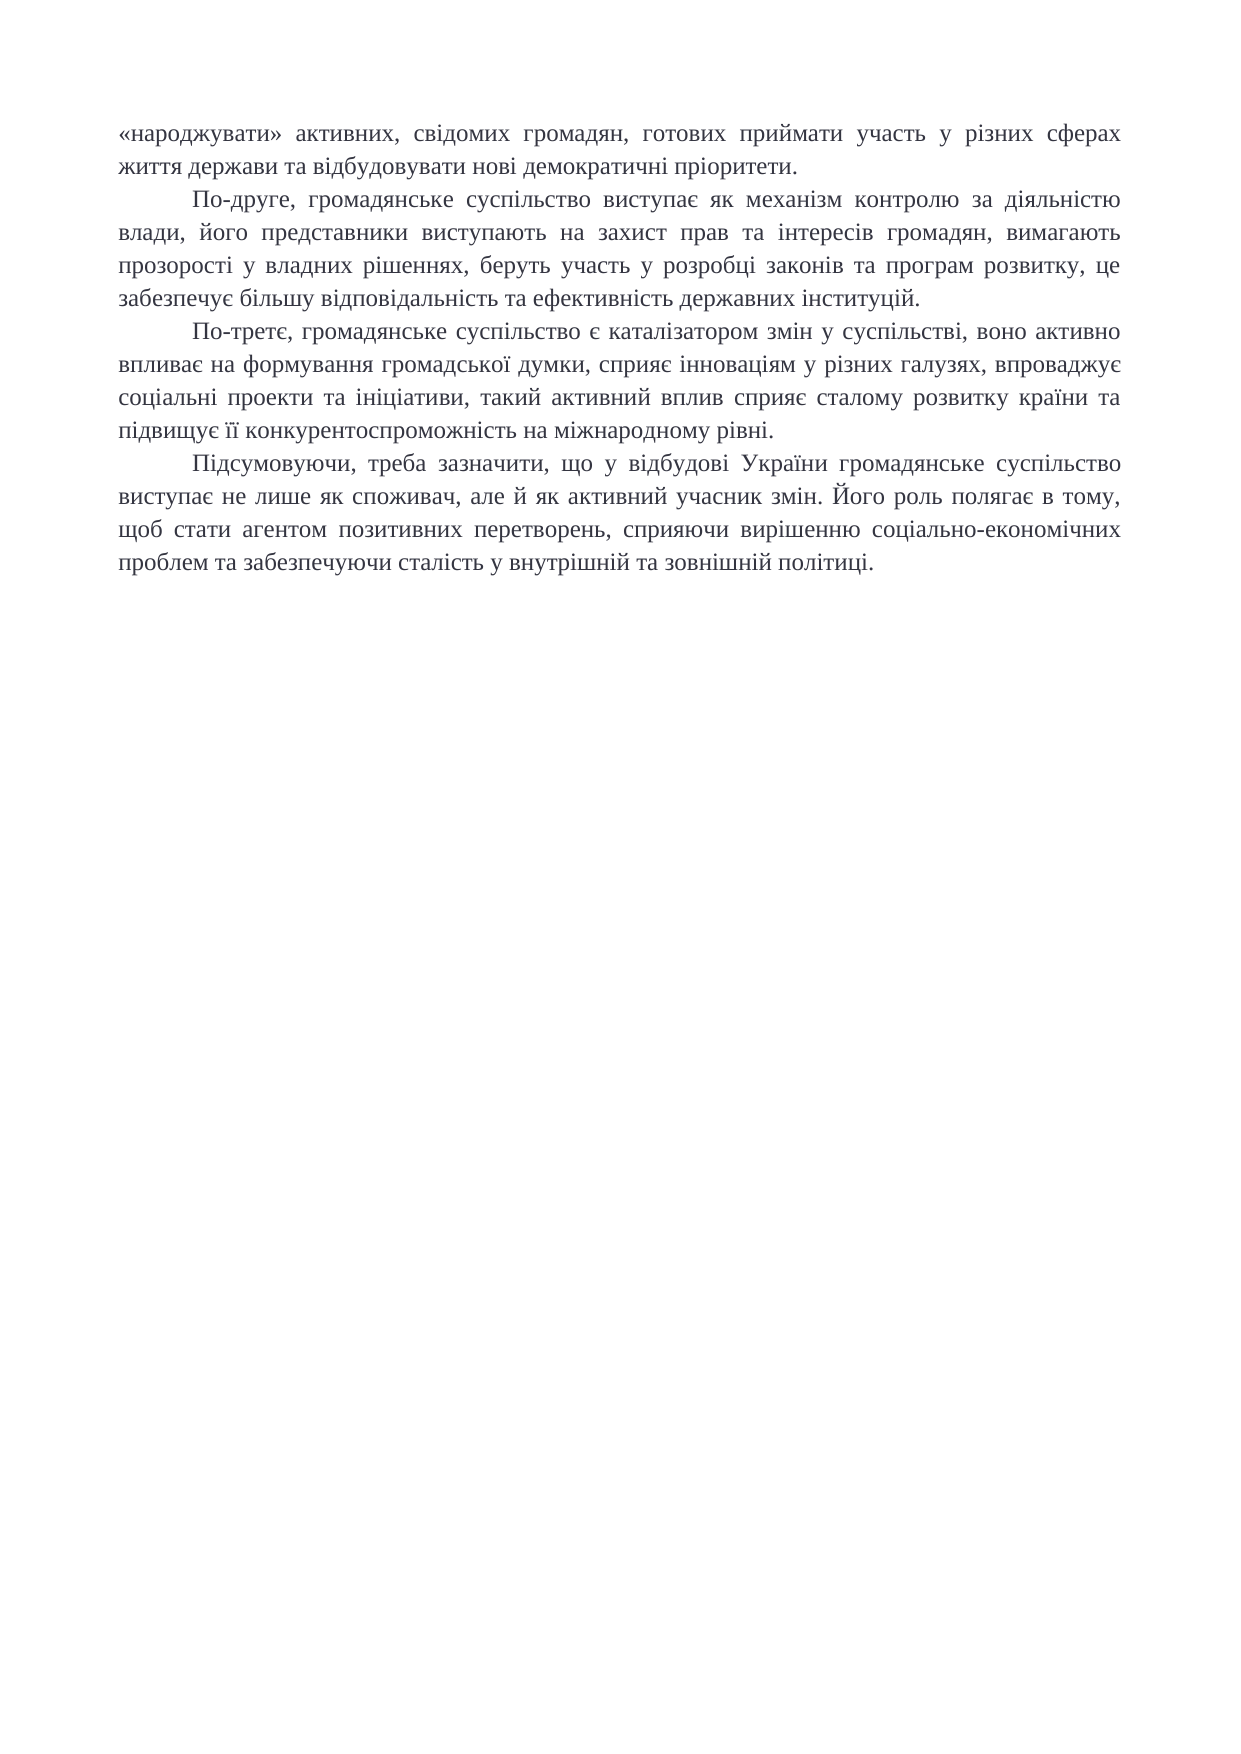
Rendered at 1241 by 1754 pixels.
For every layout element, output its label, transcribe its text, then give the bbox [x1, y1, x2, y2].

text По-друге, громадянське суспільство виступає як механізм контролю за діяльністю влади, його представники виступають на захист прав та інтересів громадян, вимагають прозорості у владних рішеннях, беруть участь у розробці законів та програм розвитку, це забезпечує більшу відповідальність та ефективність державних інституцій. [118, 184, 1122, 312]
text По-третє, громадянське суспільство є каталізатором змін у суспільстві, воно активно впливає на формування громадської думки, сприяє інноваціям у різних галузях, впроваджує соціальні проекти та ініціативи, такий активний вплив сприяє сталому розвитку країни та підвищує її конкурентоспроможність на міжнародному рівні. [118, 316, 1122, 444]
text Підсумовуючи, треба зазначити, що у відбудові України громадянське суспільство виступає не лише як споживач, але й як активний учасник змін. Його роль полягає в тому, щоб стати агентом позитивних перетворень, сприяючи вирішенню соціально-економічних проблем та забезпечуючи сталість у внутрішній та зовнішній політиці. [118, 448, 1122, 576]
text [118, 118, 1122, 180]
